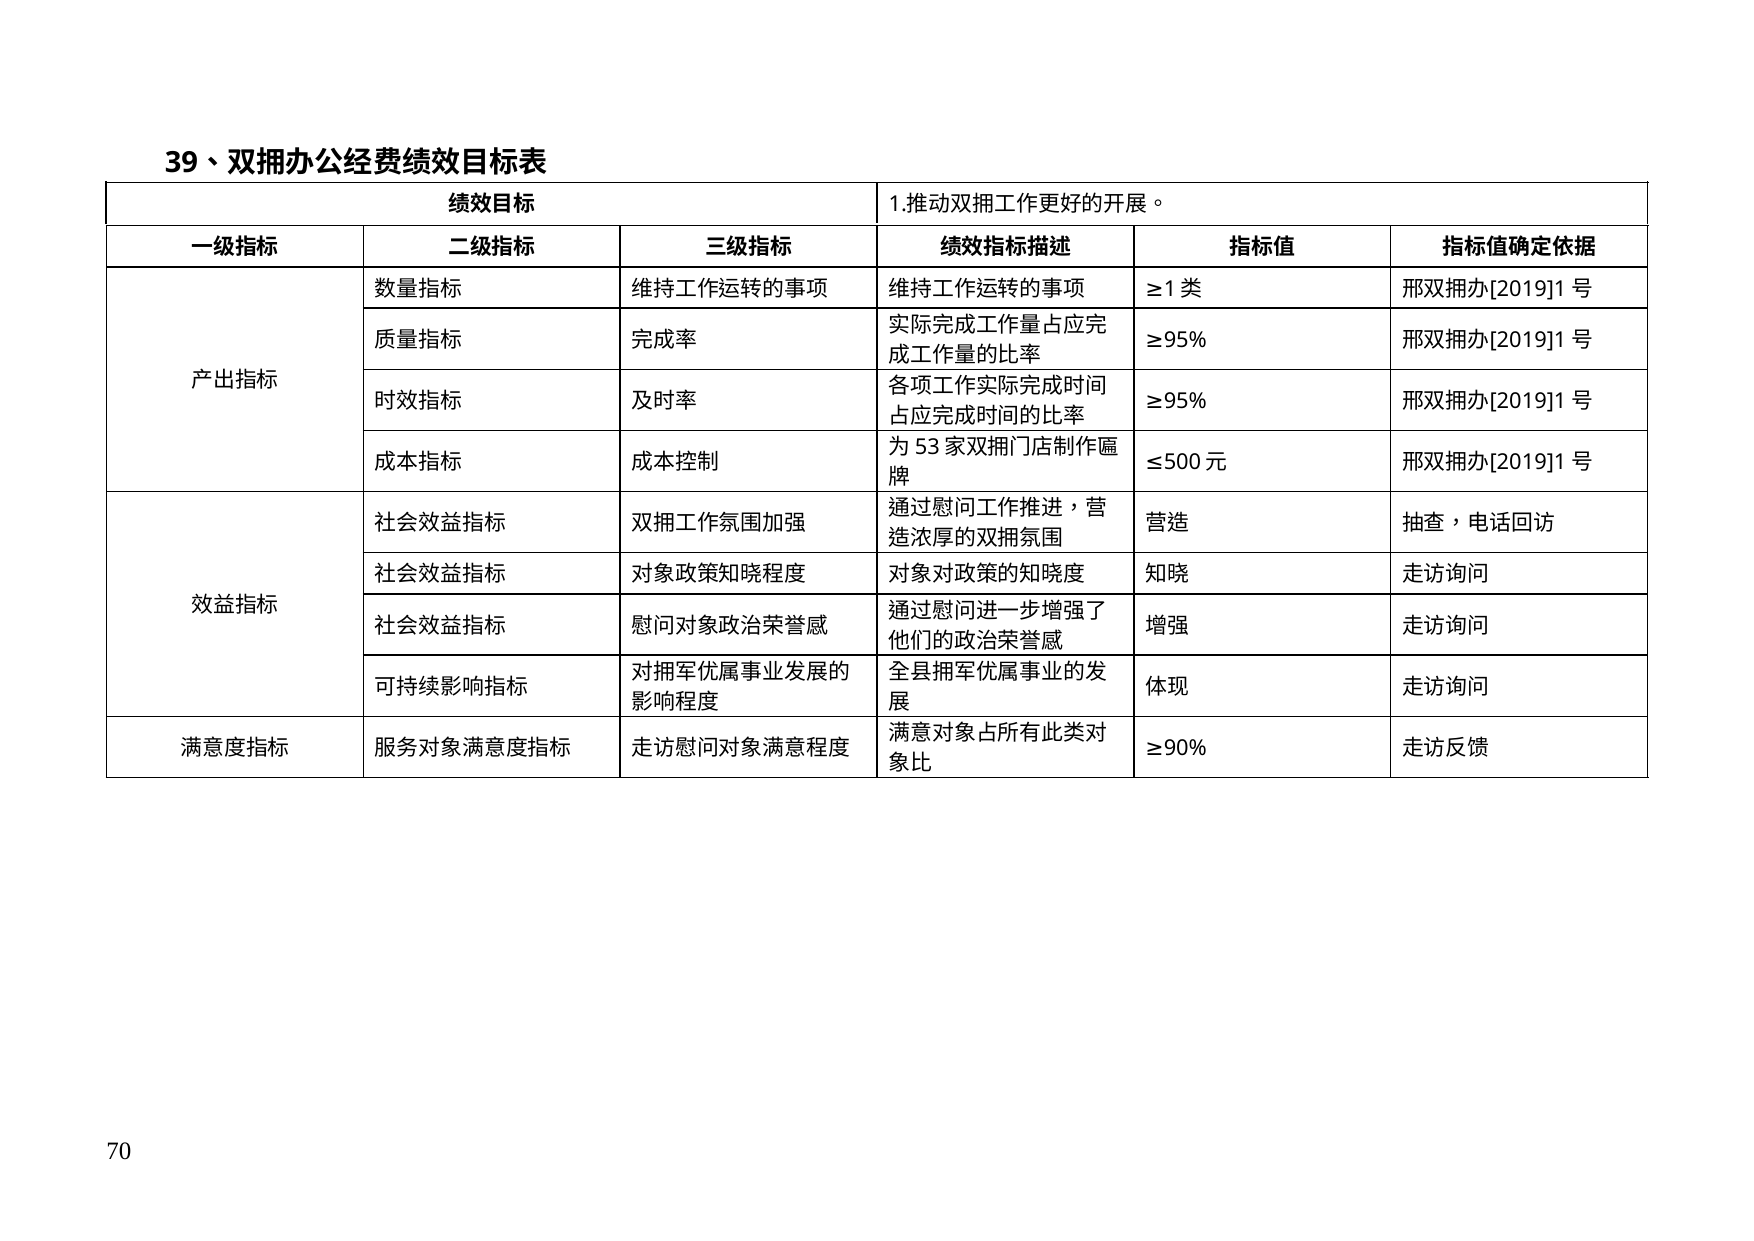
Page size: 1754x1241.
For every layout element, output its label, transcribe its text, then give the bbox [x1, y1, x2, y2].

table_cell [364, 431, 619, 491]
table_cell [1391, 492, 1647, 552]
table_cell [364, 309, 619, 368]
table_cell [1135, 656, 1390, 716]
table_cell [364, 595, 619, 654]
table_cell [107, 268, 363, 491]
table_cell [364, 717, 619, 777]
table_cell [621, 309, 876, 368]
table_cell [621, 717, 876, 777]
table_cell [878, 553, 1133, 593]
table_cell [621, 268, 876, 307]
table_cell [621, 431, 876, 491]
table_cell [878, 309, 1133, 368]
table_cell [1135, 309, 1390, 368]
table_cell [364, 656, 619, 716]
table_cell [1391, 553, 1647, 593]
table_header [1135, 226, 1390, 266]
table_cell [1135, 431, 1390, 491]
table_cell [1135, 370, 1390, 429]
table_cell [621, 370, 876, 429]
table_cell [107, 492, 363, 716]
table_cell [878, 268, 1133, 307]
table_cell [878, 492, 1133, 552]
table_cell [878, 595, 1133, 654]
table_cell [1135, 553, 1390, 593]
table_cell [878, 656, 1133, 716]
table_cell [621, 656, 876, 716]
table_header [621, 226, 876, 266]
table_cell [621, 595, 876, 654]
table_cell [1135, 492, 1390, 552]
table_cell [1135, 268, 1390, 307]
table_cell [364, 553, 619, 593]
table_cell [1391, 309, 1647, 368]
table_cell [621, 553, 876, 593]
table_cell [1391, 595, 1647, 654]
text 39、双拥办公经费绩效目标表 [106, 142, 1648, 181]
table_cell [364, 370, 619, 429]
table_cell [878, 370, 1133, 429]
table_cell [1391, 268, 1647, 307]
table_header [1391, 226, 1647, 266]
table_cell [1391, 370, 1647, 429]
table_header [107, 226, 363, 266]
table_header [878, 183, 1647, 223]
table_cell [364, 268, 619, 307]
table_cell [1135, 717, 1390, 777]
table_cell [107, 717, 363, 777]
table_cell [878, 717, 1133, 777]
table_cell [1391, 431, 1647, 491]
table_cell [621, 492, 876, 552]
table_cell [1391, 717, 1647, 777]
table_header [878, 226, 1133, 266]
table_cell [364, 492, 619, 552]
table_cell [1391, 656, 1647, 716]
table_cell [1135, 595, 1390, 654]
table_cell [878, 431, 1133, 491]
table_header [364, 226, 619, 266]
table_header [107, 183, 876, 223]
